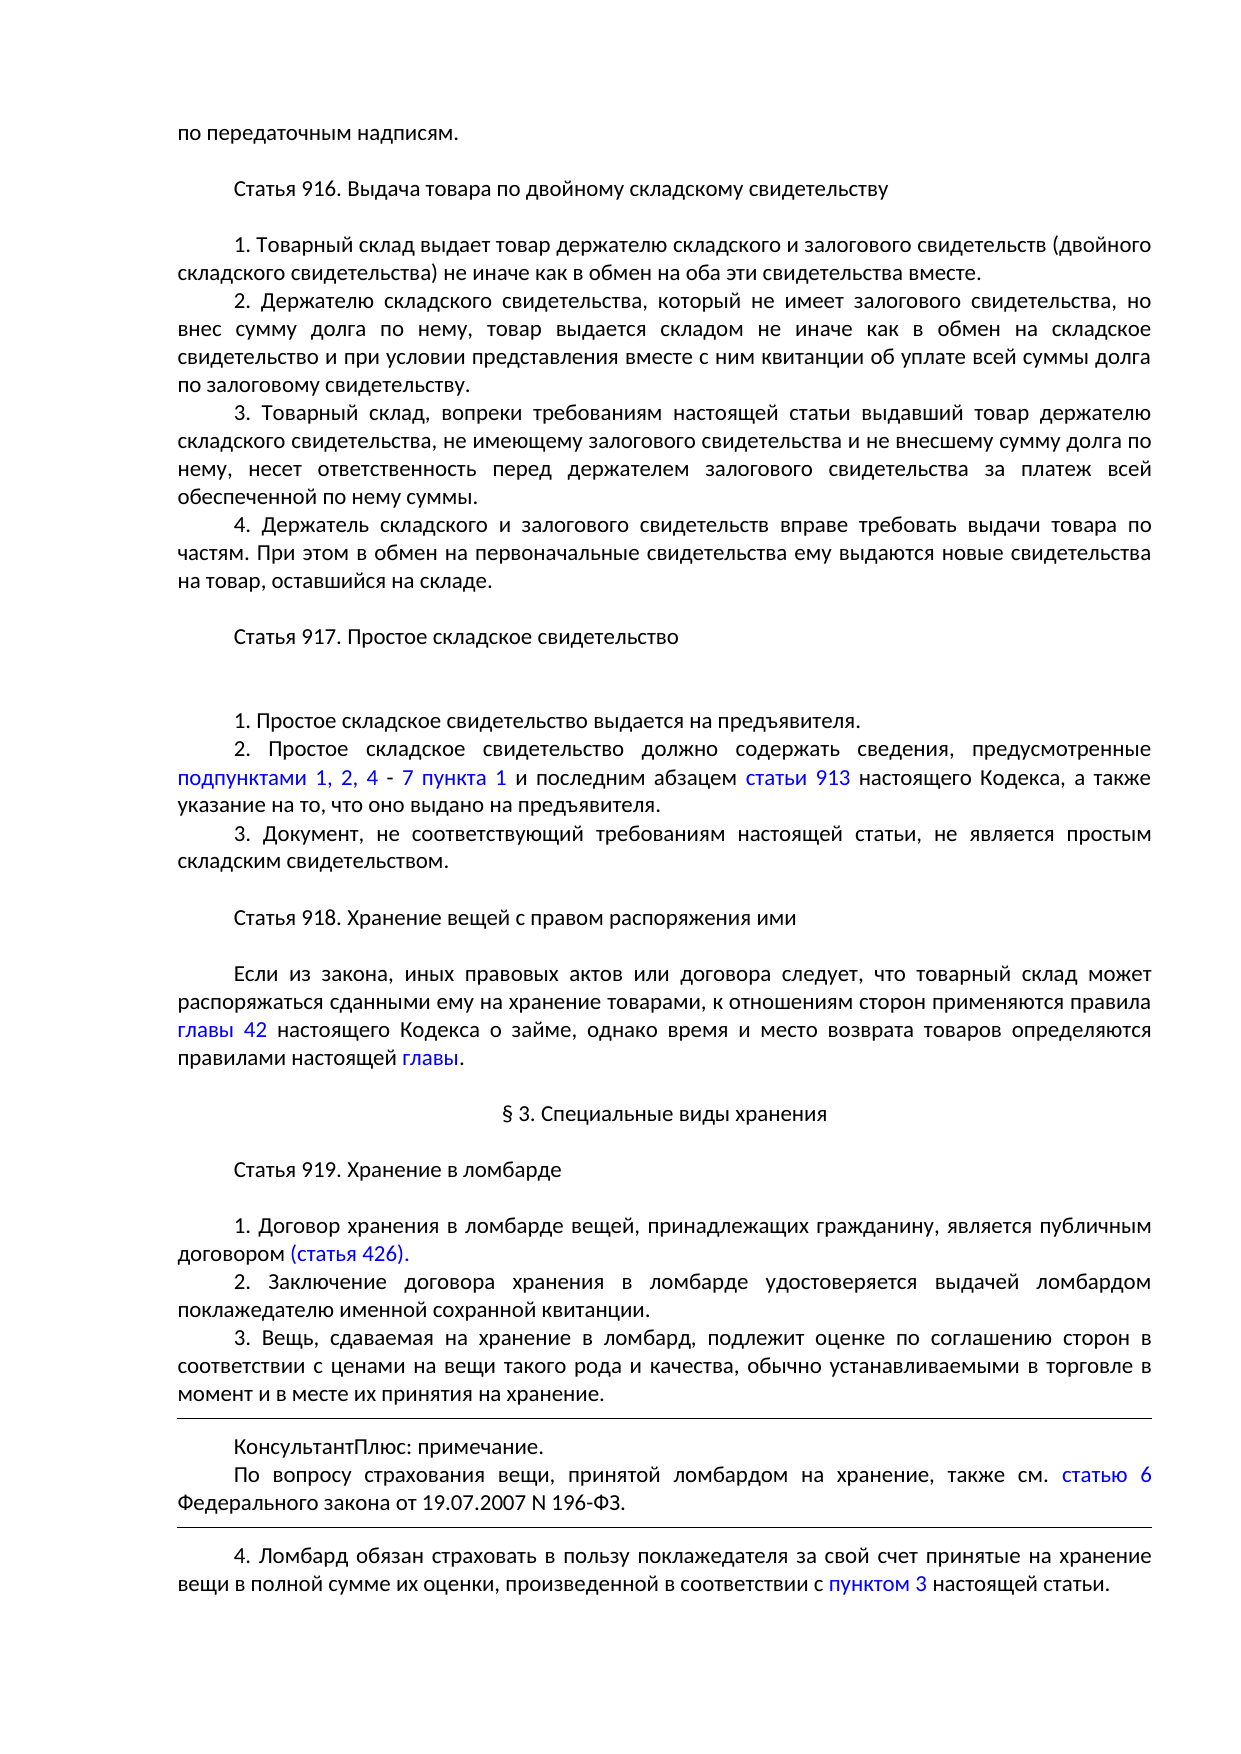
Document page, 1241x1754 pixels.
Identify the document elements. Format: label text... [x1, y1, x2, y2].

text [177, 118, 1152, 146]
text Статья 917. Простое складское свидетельство [177, 622, 1152, 651]
text Статья 919. Хранение в ломбарде [177, 1155, 1152, 1183]
text 4. Держатель складского и залогового свидетельств вправе требовать выдачи товара по частям. При этом в обмен на первоначальные свидетельства ему выдаются новые свидетельства на товар, оставшийся на складе. [177, 510, 1152, 594]
text 2. Заключение договора хранения в ломбарде удостоверяется выдачей ломбардом поклажедателю именной сохранной квитанции. [177, 1267, 1152, 1323]
text 2. Держателю складского свидетельства, который не имеет залогового свидетельства, но внес сумму долга по нему, товар выдается складом не иначе как в обмен на складское свидетельство и при условии представления вместе с ним квитанции об уплате всей суммы долга по залоговому свидетельству. [177, 286, 1152, 398]
text 2. Простое складское свидетельство должно содержать сведения, предусмотренные подпунктами 1, 2, 4 - 7 пункта 1 и последним абзацем статьи 913 настоящего Кодекса, а также указание на то, что оно выдано на предъявителя. [177, 734, 1152, 819]
text Статья 916. Выдача товара по двойному складскому свидетельству [177, 174, 1152, 202]
text Если из закона, иных правовых актов или договора следует, что товарный склад может распоряжаться сданными ему на хранение товарами, к отношениям сторон применяются правила главы 42 настоящего Кодекса о займе, однако время и место возврата товаров определяются правилами настоящей главы. [177, 959, 1152, 1071]
text 1. Договор хранения в ломбарде вещей, принадлежащих гражданину, является публичным договором (статья 426). [177, 1211, 1152, 1267]
text 3. Вещь, сдаваемая на хранение в ломбард, подлежит оценке по соглашению сторон в соответствии с ценами на вещи такого рода и качества, обычно устанавливаемыми в торговле в момент и в месте их принятия на хранение. [177, 1323, 1152, 1407]
text По вопросу страхования вещи, принятой ломбардом на хранение, также см. статью 6 Федерального закона от 19.07.2007 N 196-ФЗ. [177, 1460, 1152, 1516]
text 3. Товарный склад, вопреки требованиям настоящей статьи выдавший товар держателю складского свидетельства, не имеющему залогового свидетельства и не внесшему сумму долга по нему, несет ответственность перед держателем залогового свидетельства за платеж всей обеспеченной по нему суммы. [177, 398, 1152, 510]
text 4. Ломбард обязан страховать в пользу поклажедателя за свой счет принятые на хранение вещи в полной сумме их оценки, произведенной в соответствии с пунктом 3 настоящей статьи. [177, 1541, 1152, 1597]
text 1. Простое складское свидетельство выдается на предъявителя. [177, 707, 1152, 734]
text 1. Товарный склад выдает товар держателю складского и залогового свидетельств (двойного складского свидетельства) не иначе как в обмен на оба эти свидетельства вместе. [177, 230, 1152, 286]
text § 3. Специальные виды хранения [177, 1099, 1152, 1127]
text КонсультантПлюс: примечание. [177, 1432, 1152, 1460]
text Статья 918. Хранение вещей с правом распоряжения ими [177, 903, 1152, 931]
text 3. Документ, не соответствующий требованиям настоящей статьи, не является простым складским свидетельством. [177, 819, 1152, 875]
